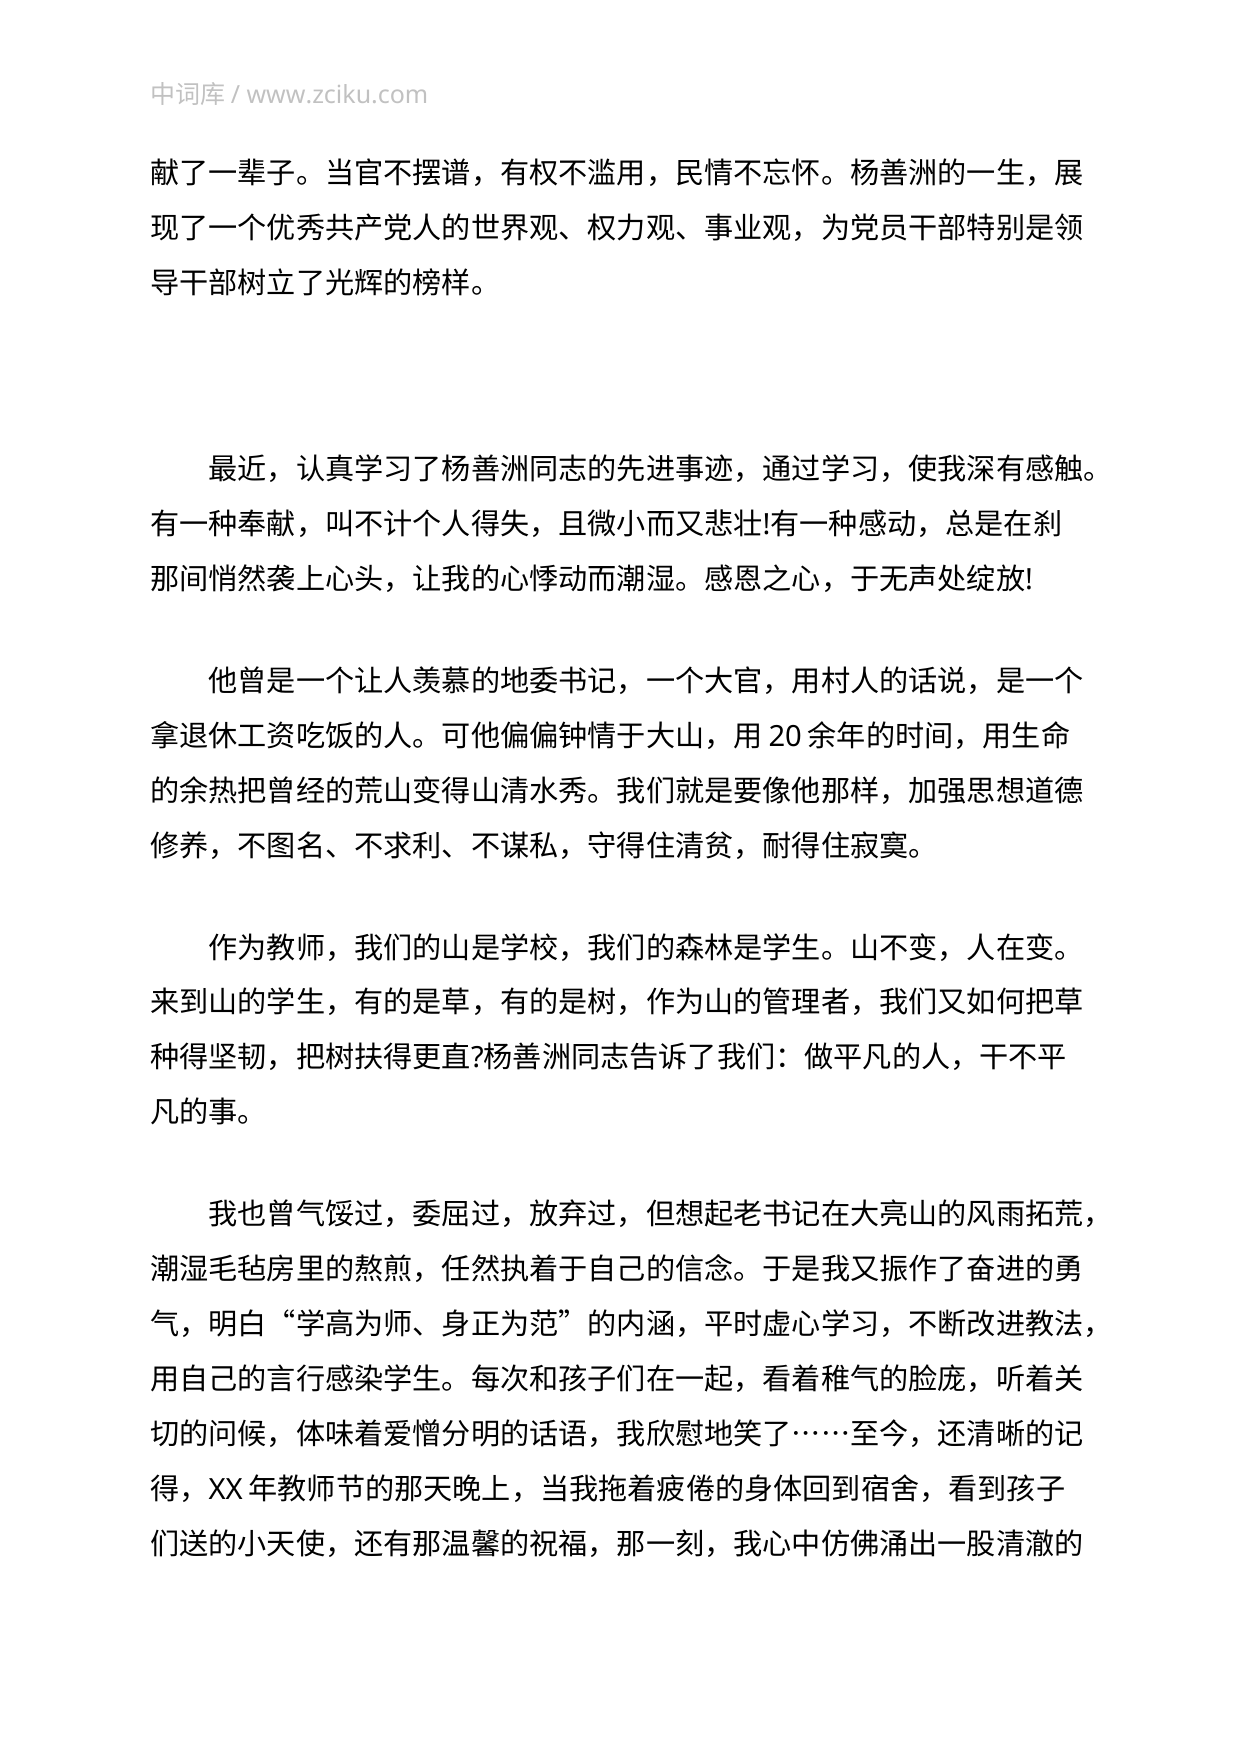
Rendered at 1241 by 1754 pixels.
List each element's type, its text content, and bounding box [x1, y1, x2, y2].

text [150, 1191, 1090, 1562]
text 他曾是一个让人羡慕的地委书记，一个大官，用村人的话说，是一个拿退休工资吃饭的人。可他偏偏钟情于大山，用20余年的时间，用生命的余热把曾经的荒山变得山清水秀。我们就是要像他那样，加强思想道德修养，不图名、不求利、不谋私，守得住清贫，耐得住寂寞。 [150, 658, 1090, 865]
text 作为教师，我们的山是学校，我们的森林是学生。山不变，人在变。来到山的学生，有的是草，有的是树，作为山的管理者，我们又如何把草种得坚韧，把树扶得更直?杨善洲同志告诉了我们：做平凡的人，干不平凡的事。 [150, 924, 1090, 1131]
text 最近，认真学习了杨善洲同志的先进事迹，通过学习，使我深有感触。有一种奉献，叫不计个人得失，且微小而又悲壮!有一种感动，总是在刹那间悄然袭上心头，让我的心悸动而潮湿。感恩之心，于无声处绽放! [150, 446, 1090, 598]
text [150, 150, 1090, 302]
